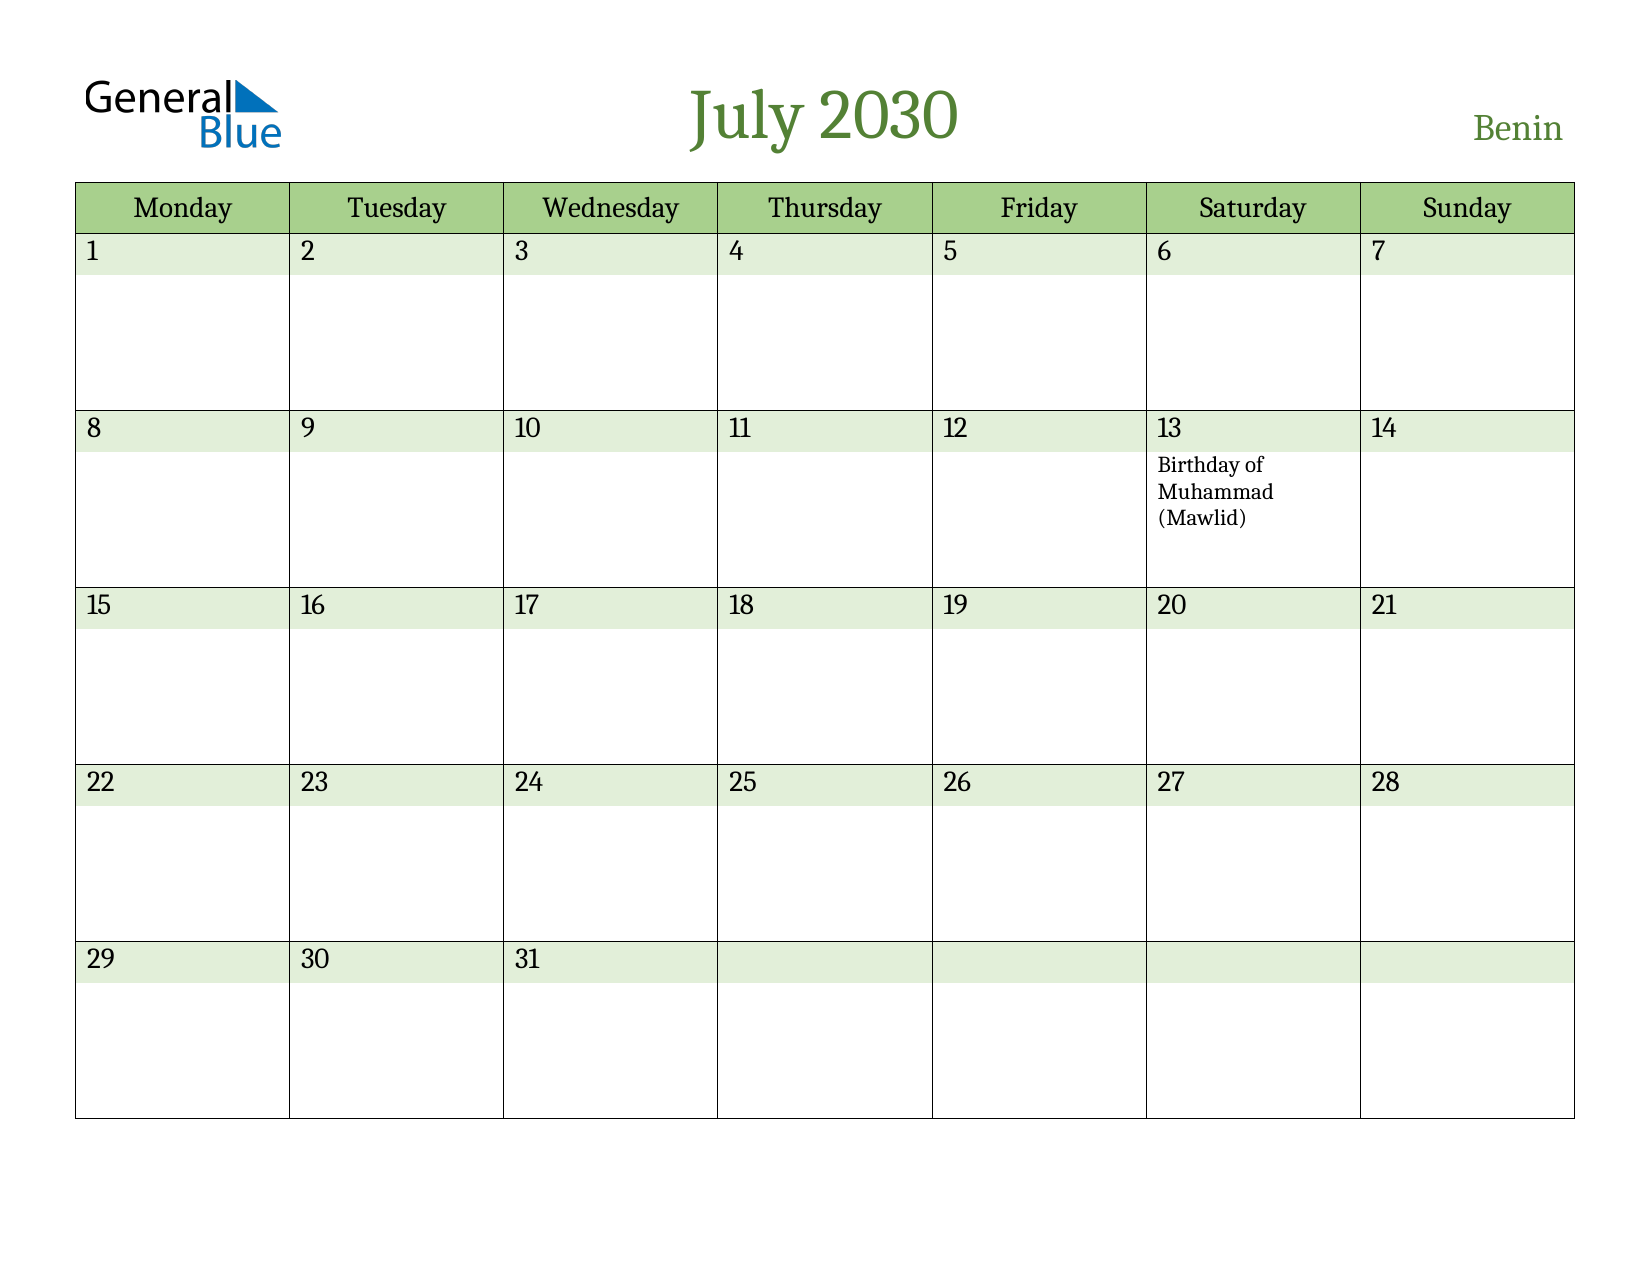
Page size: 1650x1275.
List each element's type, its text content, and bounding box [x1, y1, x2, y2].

table_cell [718, 983, 932, 1118]
table_cell [1147, 983, 1360, 1118]
table_cell 22 [76, 765, 289, 806]
table_cell [1361, 983, 1574, 1118]
table_cell [1361, 275, 1574, 410]
picture [86, 80, 281, 148]
table_cell [718, 942, 932, 983]
table_cell Sunday [1361, 183, 1574, 233]
table_cell 4 [718, 234, 932, 275]
table_cell 13 [1147, 411, 1360, 452]
table_cell [933, 942, 1146, 983]
table_cell 12 [933, 411, 1146, 452]
table_cell [504, 629, 717, 764]
table_cell 24 [504, 765, 717, 806]
table_cell 23 [290, 765, 503, 806]
table_cell [718, 806, 932, 941]
table_cell 6 [1147, 234, 1360, 275]
table_cell Monday [76, 183, 289, 233]
table_cell [290, 806, 503, 941]
table_cell 31 [504, 942, 717, 983]
table_cell 29 [76, 942, 289, 983]
table_cell 21 [1361, 588, 1574, 629]
table_cell [1361, 942, 1574, 983]
table_cell 14 [1361, 411, 1574, 452]
table_cell [1147, 942, 1360, 983]
table_cell 1 [76, 234, 289, 275]
table_cell 5 [933, 234, 1146, 275]
table_cell [504, 452, 717, 587]
table_cell [76, 275, 289, 410]
table_cell 26 [933, 765, 1146, 806]
table_cell Friday [933, 183, 1146, 233]
table_cell [1147, 629, 1360, 764]
table_cell 10 [504, 411, 717, 452]
table_cell [504, 983, 717, 1118]
table_cell [1147, 806, 1360, 941]
table_cell [933, 275, 1146, 410]
table_cell [933, 452, 1146, 587]
table_cell [290, 629, 503, 764]
table_cell [504, 275, 717, 410]
table_cell 15 [76, 588, 289, 629]
table_cell [76, 806, 289, 941]
table_cell [1361, 629, 1574, 764]
table_cell 17 [504, 588, 717, 629]
table_cell [933, 629, 1146, 764]
table_cell Wednesday [504, 183, 717, 233]
table_cell 7 [1361, 234, 1574, 275]
table_header [76, 75, 503, 182]
table_cell [718, 275, 932, 410]
table_cell 11 [718, 411, 932, 452]
table_cell [504, 806, 717, 941]
table_cell [76, 983, 289, 1118]
table_cell 3 [504, 234, 717, 275]
table_cell 25 [718, 765, 932, 806]
table_cell [1147, 275, 1360, 410]
table_cell Thursday [718, 183, 932, 233]
table_cell 9 [290, 411, 503, 452]
table_cell 8 [76, 411, 289, 452]
table_cell 19 [933, 588, 1146, 629]
table_cell [933, 806, 1146, 941]
table_cell 20 [1147, 588, 1360, 629]
table_cell [1361, 452, 1574, 587]
table_cell 16 [290, 588, 503, 629]
table_cell 28 [1361, 765, 1574, 806]
table_header July 2030 [504, 75, 1146, 182]
table_cell [718, 452, 932, 587]
table_cell [290, 452, 503, 587]
table_cell [718, 629, 932, 764]
table_cell [76, 452, 289, 587]
table_cell [1361, 806, 1574, 941]
table_cell Saturday [1147, 183, 1360, 233]
table_header Benin [1146, 75, 1574, 182]
table_cell 18 [718, 588, 932, 629]
table_cell Birthday of Muhammad (Mawlid) [1147, 452, 1360, 587]
table_cell [933, 983, 1146, 1118]
table_cell [76, 629, 289, 764]
table_cell 27 [1147, 765, 1360, 806]
table_cell 30 [290, 942, 503, 983]
table_cell 2 [290, 234, 503, 275]
table_cell [290, 983, 503, 1118]
table_cell [290, 275, 503, 410]
table_cell Tuesday [290, 183, 503, 233]
